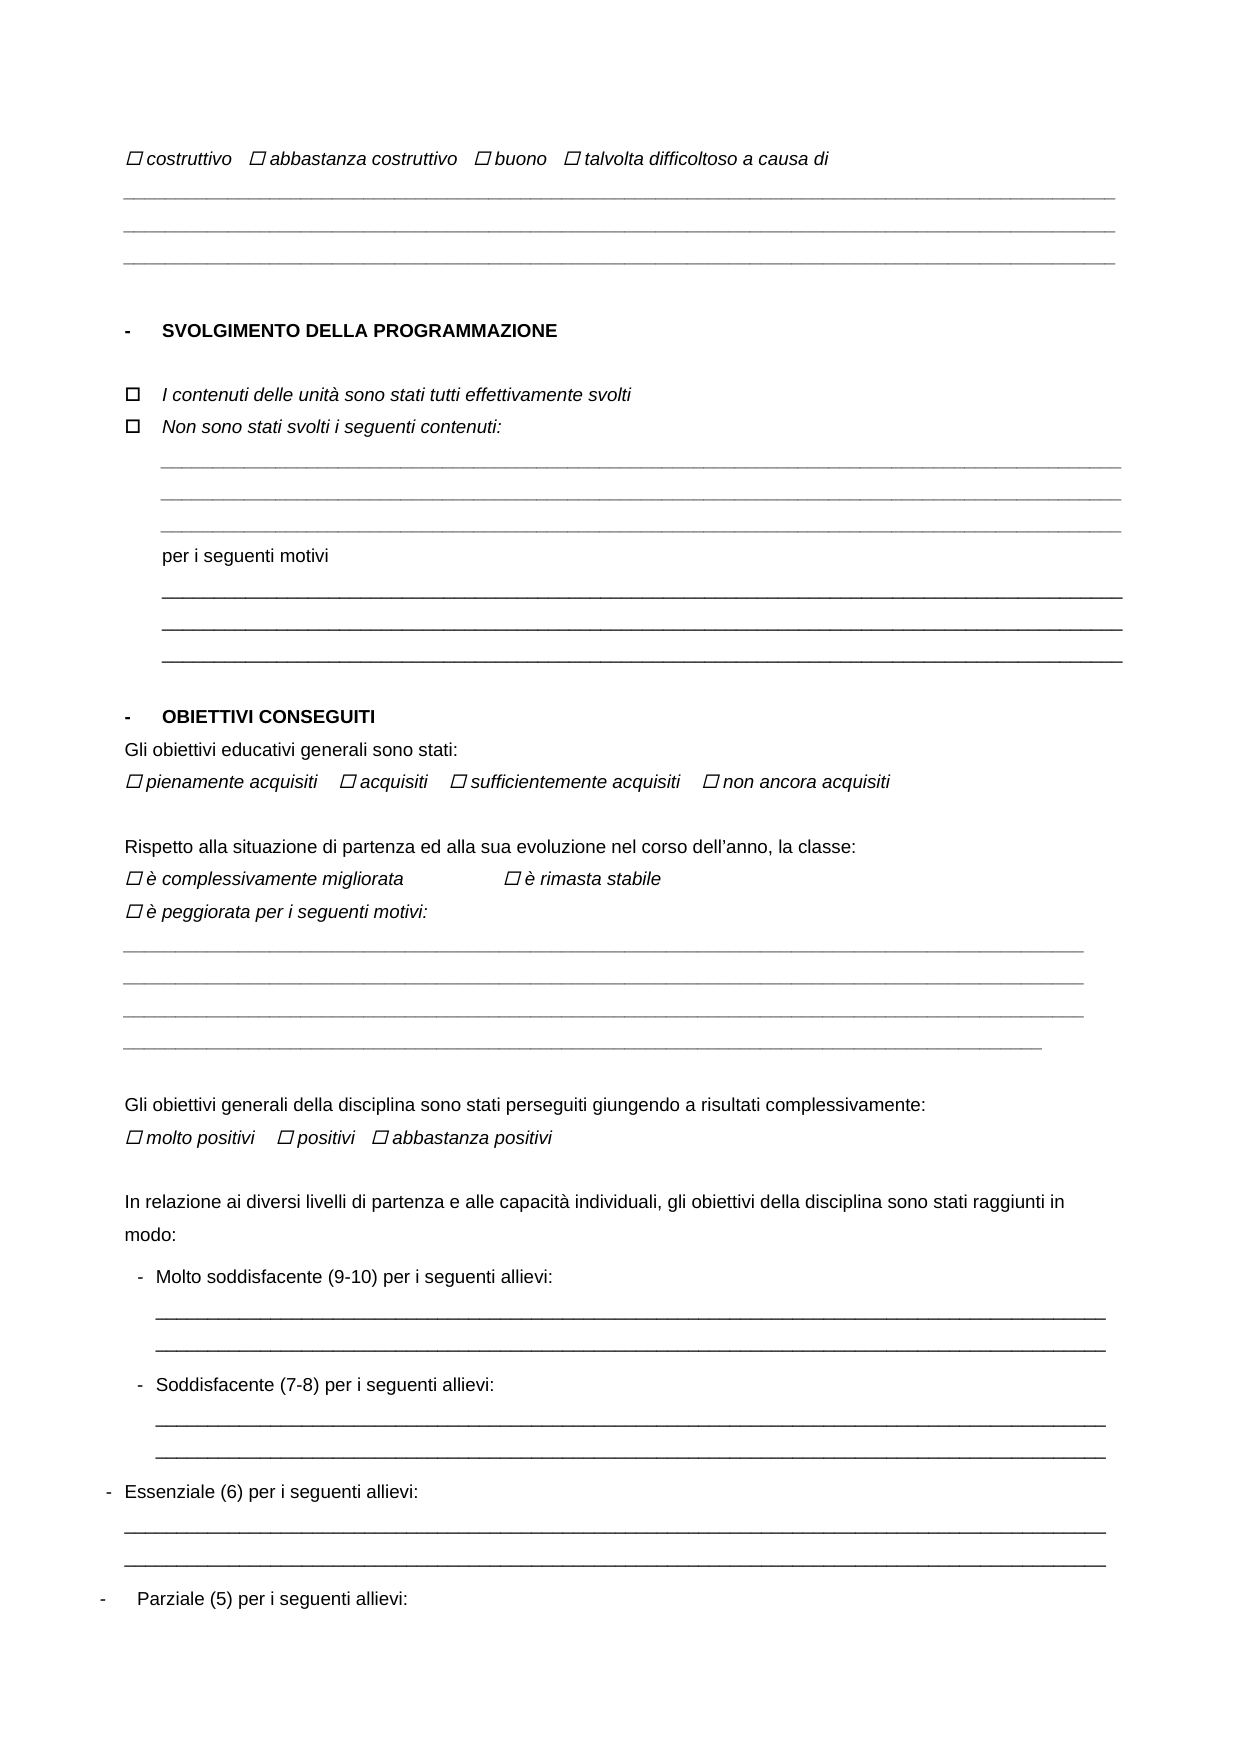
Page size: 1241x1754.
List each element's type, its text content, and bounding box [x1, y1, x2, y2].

list Essenziale (6) per i seguenti allievi: ____________________________________________________________________________________________________________________________________________________________________________________________ [106, 1481, 1112, 1567]
list Soddisfacente (7-8) per i seguenti allievi: ______________________________________________________________________________________________________________________________________________________________________________________ [137, 1374, 1112, 1460]
text molto positivi positivi abbastanza positivi [124, 1127, 1093, 1148]
list Non sono stati svolti i seguenti contenuti: ____________________________________________________________________________________________________________________________________________________________________________________________________________________________________________________________________________________per i seguenti motivi ____________________________________________________________________________________________________________________________________________________________________________________________________________________________________________________________________________________ [124, 416, 1122, 664]
text Rispetto alla situazione di partenza ed alla sua evoluzione nel corso dell’anno, la classe: [124, 836, 1122, 857]
text In relazione ai diversi livelli di partenza e alle capacità individuali, gli obiettivi della disciplina sono stati raggiunti in modo: [124, 1191, 1093, 1245]
text è complessivamente migliorata è rimasta stabile è peggiorata per i seguenti motivi: ____________________________________________________________________________________________________________________________________________________________________________________________________________________________________________________________________________________________________________________________________________________________________________ [124, 868, 1093, 1051]
list Molto soddisfacente (9-10) per i seguenti allievi: ______________________________________________________________________________________________________________________________________________________________________________________ [137, 1266, 1112, 1352]
text pienamente acquisiti acquisiti sufficientemente acquisiti non ancora acquisiti [124, 771, 1122, 793]
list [99, 1588, 1122, 1610]
list OBIETTIVI CONSEGUITI [124, 706, 1122, 728]
text Gli obiettivi educativi generali sono stati: [124, 739, 1122, 760]
text costruttivo abbastanza costruttivo buono talvolta difficoltoso a causa di _____________________________________________________________________________________________________________________________________________________________________________________________________________________________________________________________________________________________ [124, 148, 1122, 266]
list SVOLGIMENTO DELLA PROGRAMMAZIONE [124, 319, 1122, 341]
list I contenuti delle unità sono stati tutti effettivamente svolti [124, 384, 1122, 406]
text Gli obiettivi generali della disciplina sono stati perseguiti giungendo a risultati complessivamente: [124, 1094, 1093, 1116]
